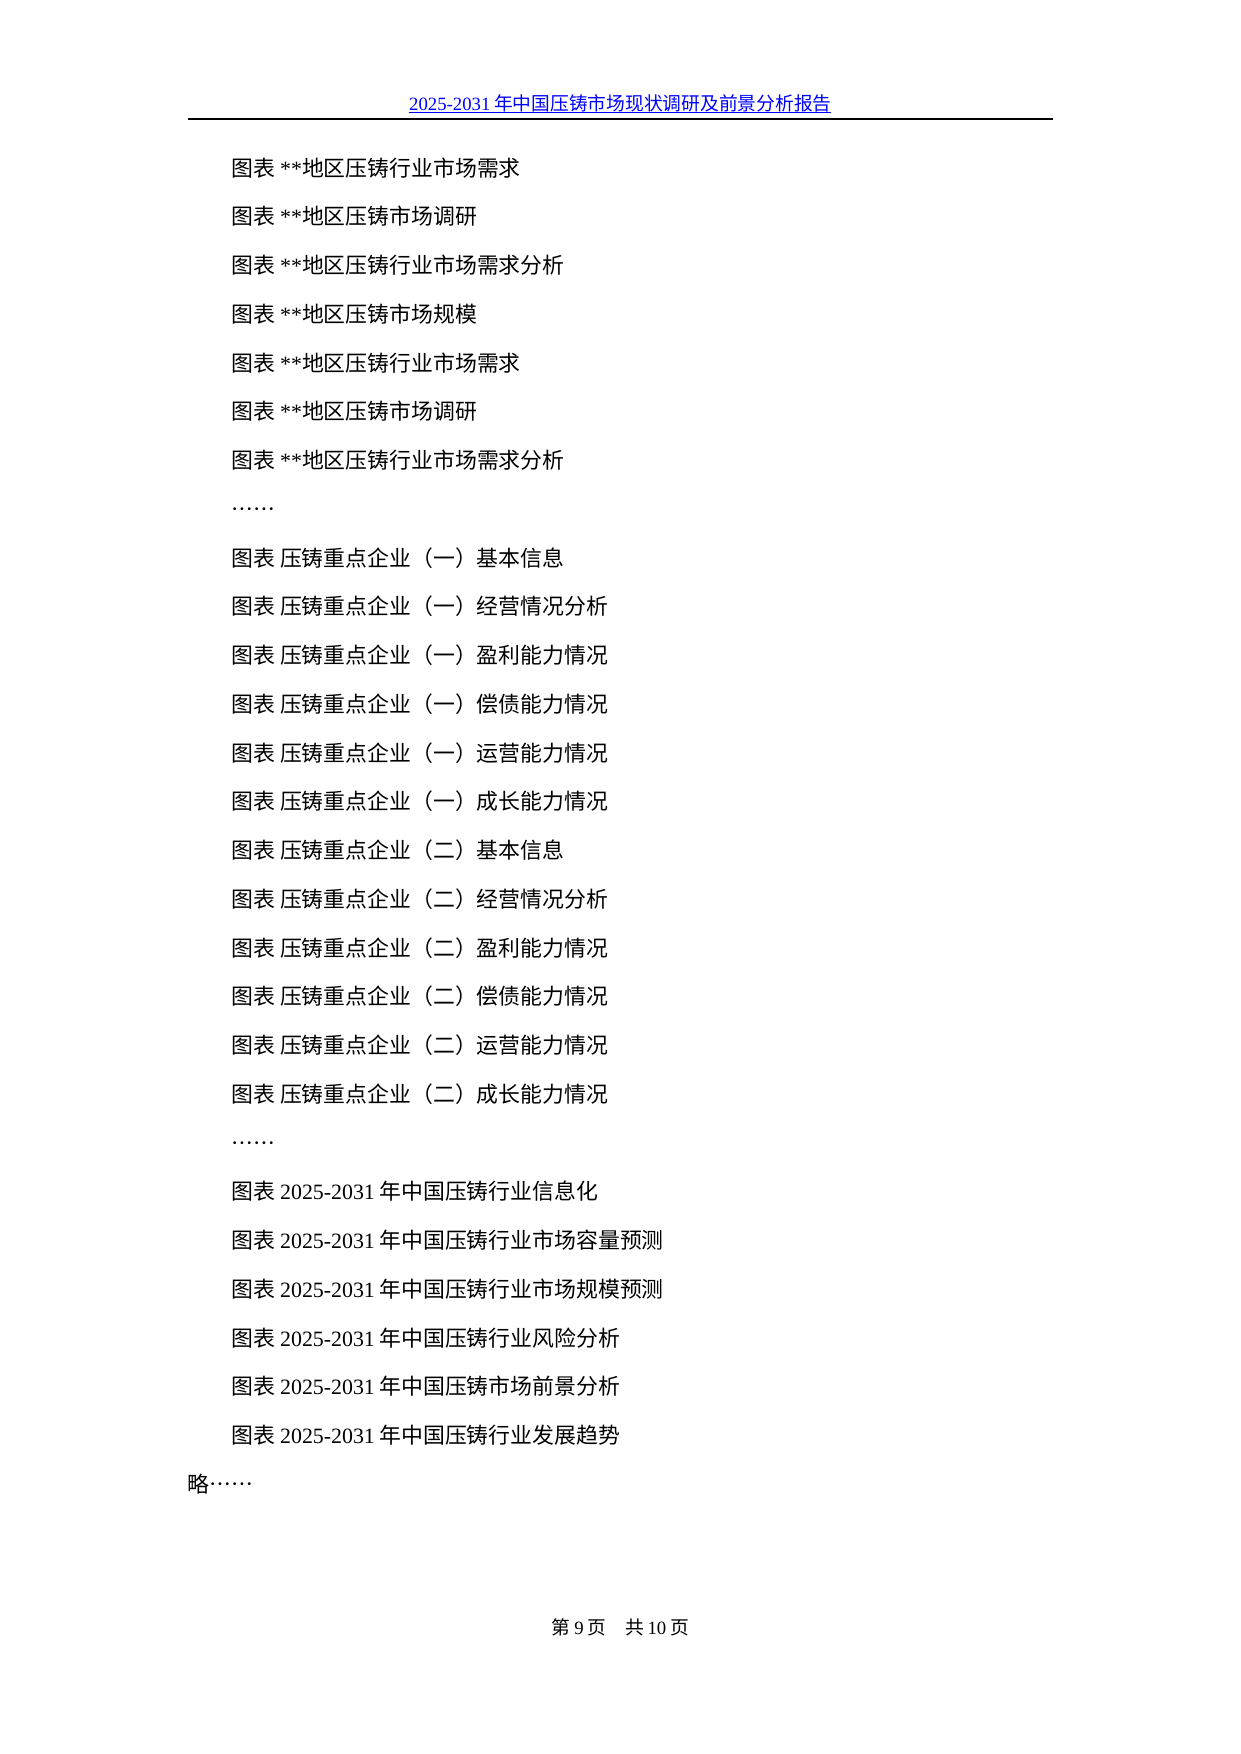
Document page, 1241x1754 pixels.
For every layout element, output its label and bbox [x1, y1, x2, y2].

text [187, 150, 1053, 1499]
